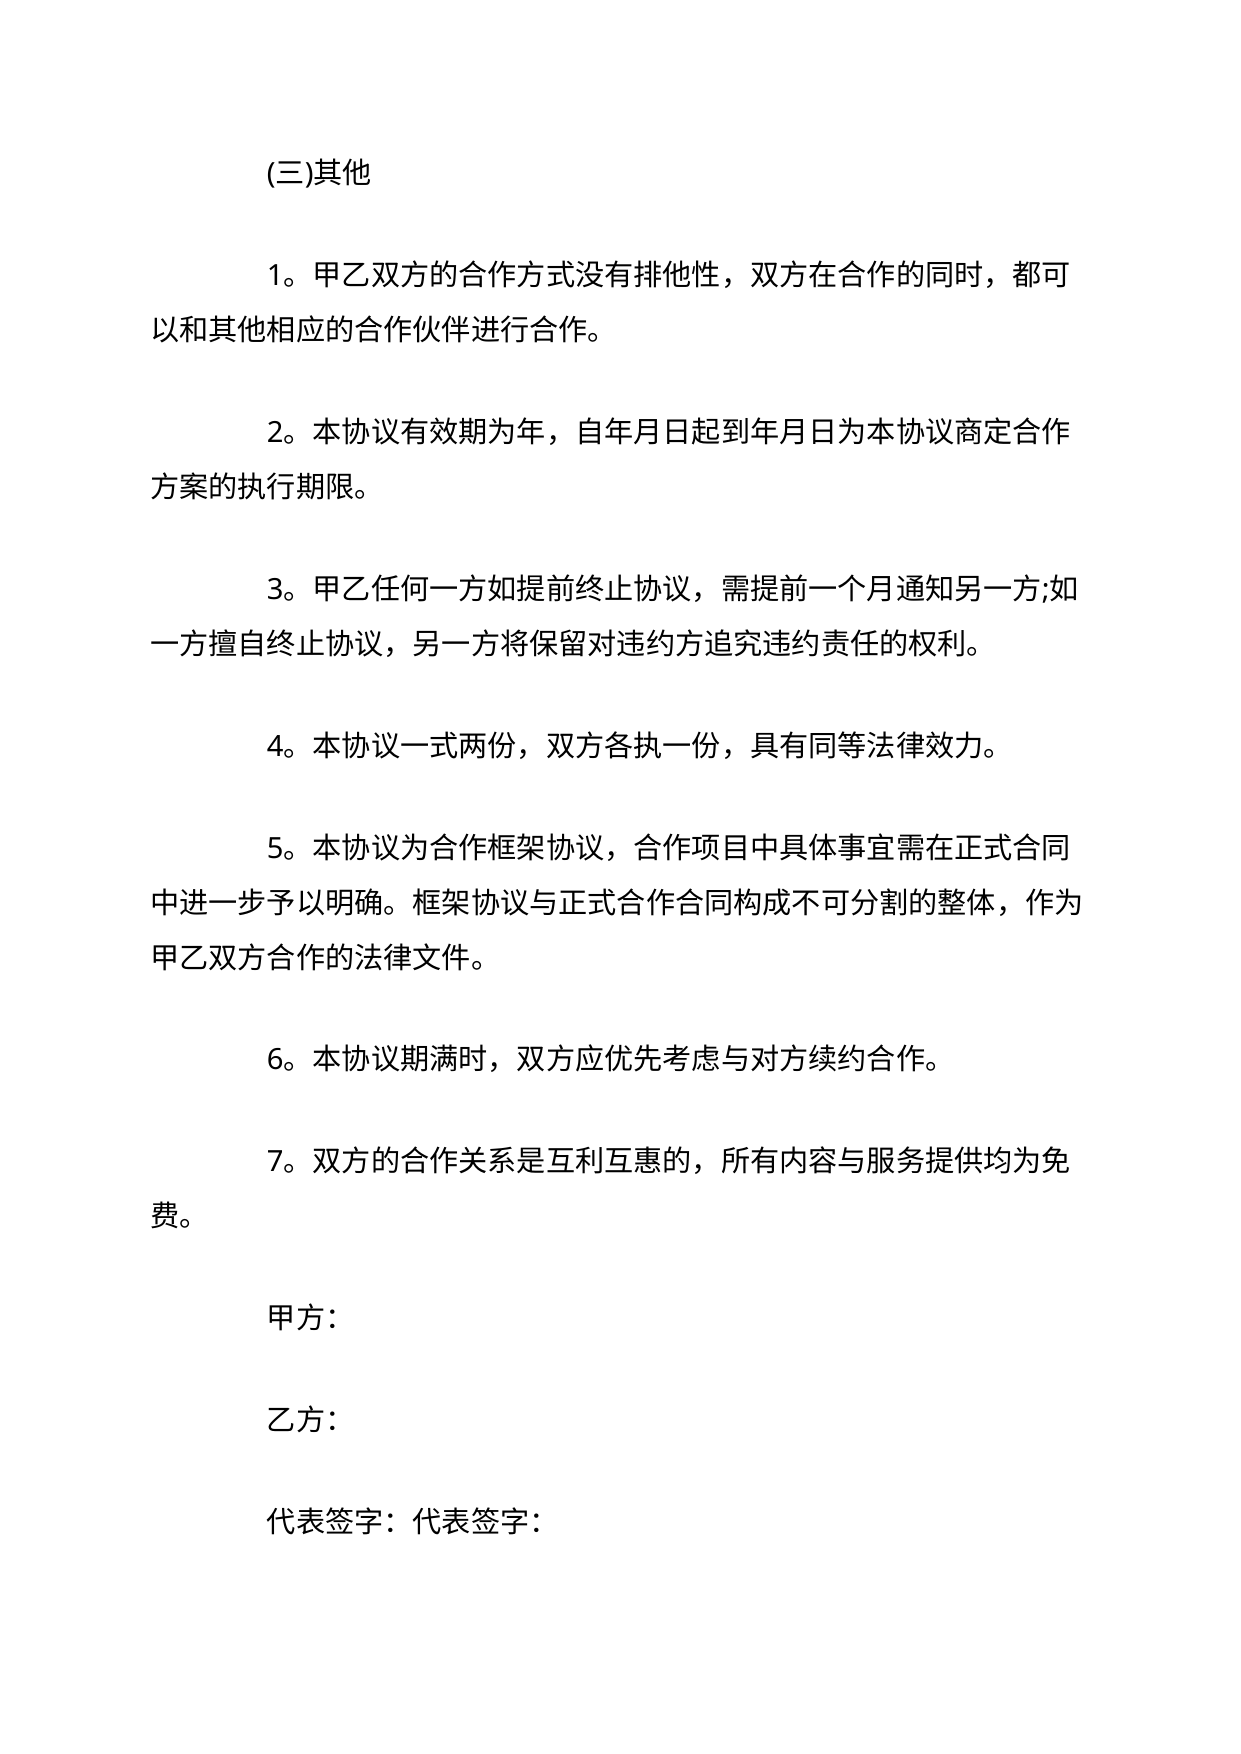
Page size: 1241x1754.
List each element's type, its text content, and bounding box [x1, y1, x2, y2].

text 1。甲乙双方的合作方式没有排他性，双方在合作的同时，都可以和其他相应的合作伙伴进行合作。 [150, 252, 1090, 349]
text 5。本协议为合作框架协议，合作项目中具体事宜需在正式合同中进一步予以明确。框架协议与正式合作合同构成不可分割的整体，作为甲乙双方合作的法律文件。 [150, 824, 1090, 976]
text 4。本协议一式两份，双方各执一份，具有同等法律效力。 [150, 722, 1090, 765]
text 6。本协议期满时，双方应优先考虑与对方续约合作。 [150, 1036, 1090, 1078]
text 2。本协议有效期为年，自年月日起到年月日为本协议商定合作方案的执行期限。 [150, 409, 1090, 506]
text 甲方： [150, 1295, 1090, 1337]
text 代表签字：代表签字： [150, 1498, 1090, 1541]
text 3。甲乙任何一方如提前终止协议，需提前一个月通知另一方;如一方擅自终止协议，另一方将保留对违约方追究违约责任的权利。 [150, 566, 1090, 663]
text 7。双方的合作关系是互利互惠的，所有内容与服务提供均为免费。 [150, 1138, 1090, 1235]
text (三)其他 [150, 150, 1090, 192]
text 乙方： [150, 1396, 1090, 1439]
